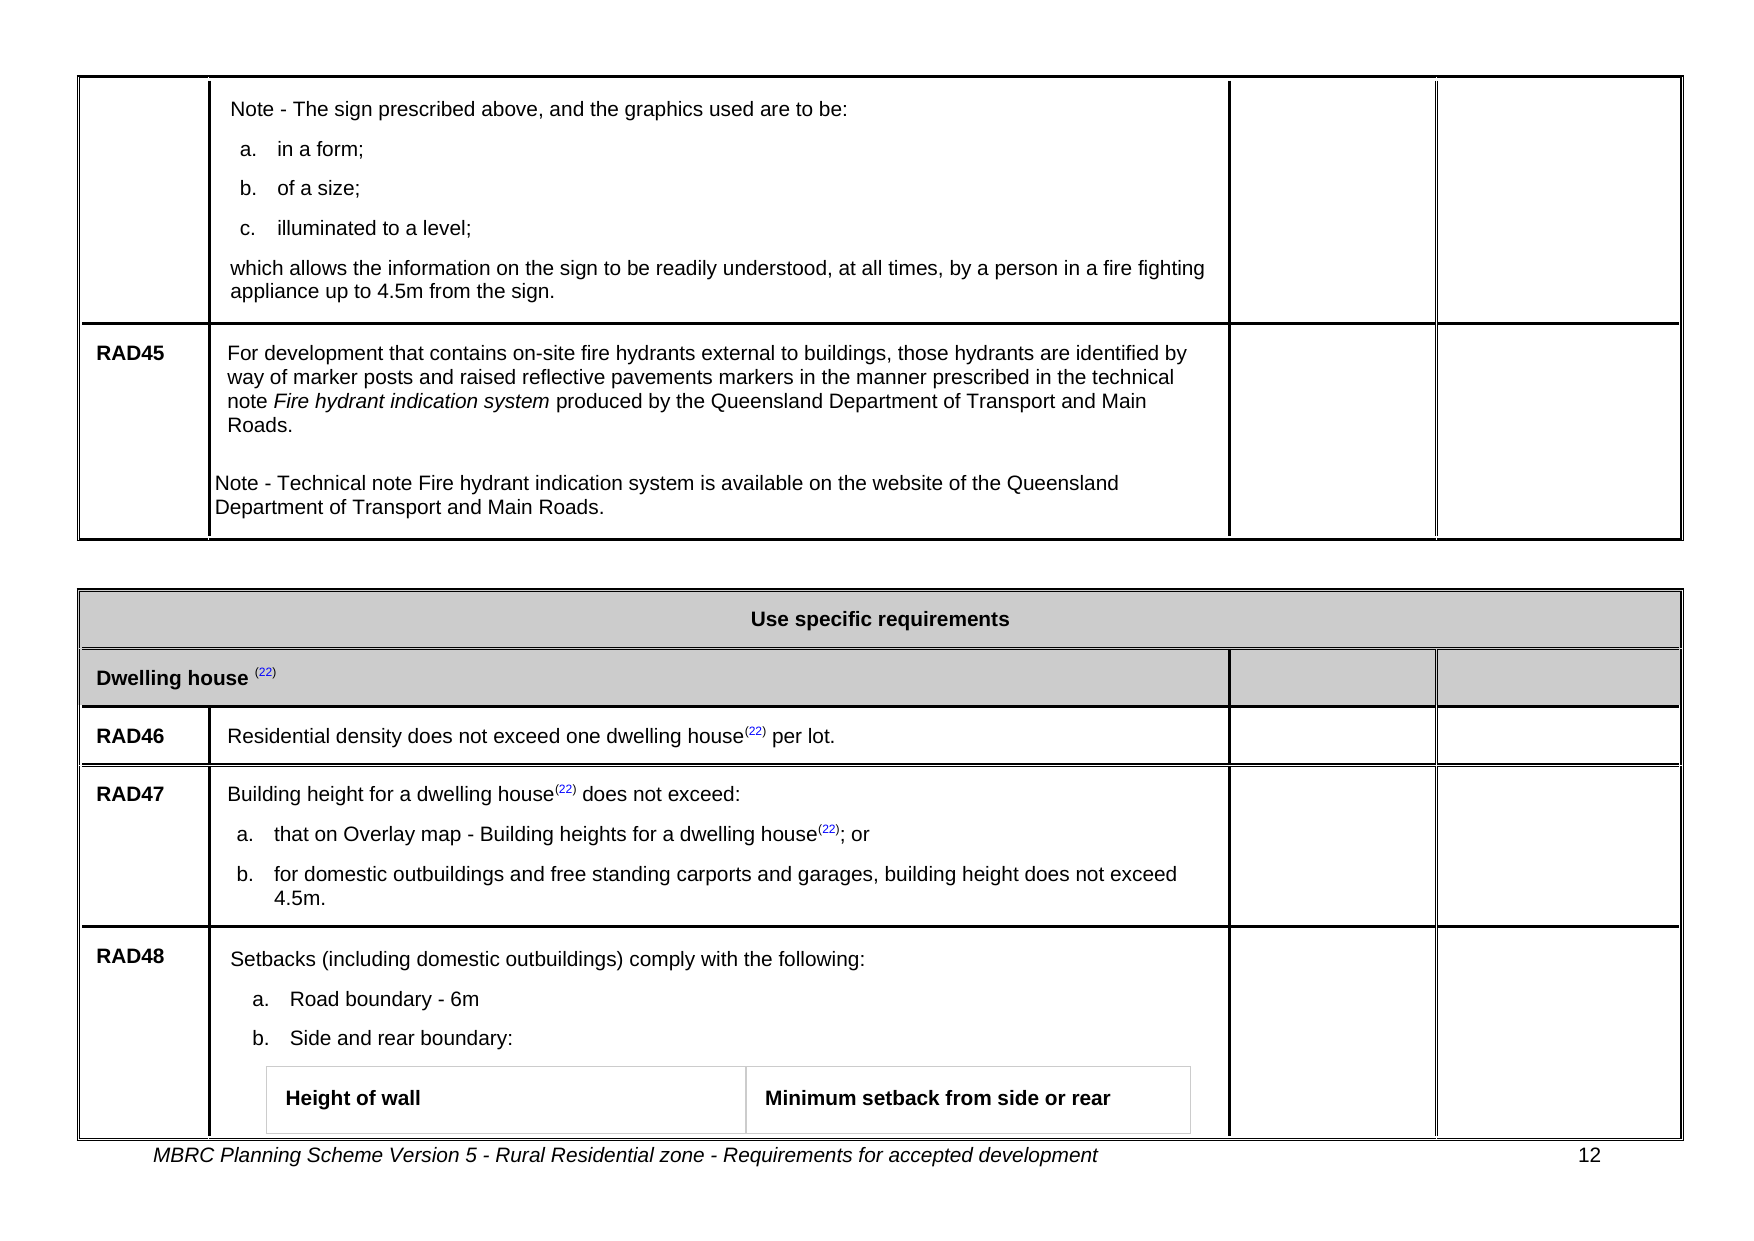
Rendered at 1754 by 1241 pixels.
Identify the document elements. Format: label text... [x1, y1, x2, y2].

table_cell [1436, 646, 1681, 705]
table_cell [1231, 708, 1435, 763]
table_cell Dwelling house (22) [80, 646, 1229, 705]
table_cell Building height for a dwelling house(22) does not exceed: that on Overlay map - Building heights for a dwelling house(22); or for domestic outbuildings and free standing carports and garages, building height does not exceed 4.5m. [211, 767, 1228, 925]
table_cell [1436, 925, 1680, 1137]
table_cell [1231, 650, 1435, 705]
table_cell RAD46 [80, 705, 208, 763]
table_cell [1436, 78, 1680, 322]
table_cell Residential density does not exceed one dwelling house(22) per lot. [211, 708, 1228, 763]
table_cell [209, 928, 1229, 1137]
table_cell [1229, 928, 1436, 1137]
table_cell RAD48 [80, 925, 209, 1137]
table_cell For development that contains on-site fire hydrants external to buildings, those hydrants are identified by way of marker posts and raised reflective pavements markers in the manner prescribed in the technical note Fire hydrant indication system produced by the Queensland Department of Transport and Main Roads. [209, 325, 1229, 538]
table_cell [1231, 767, 1435, 925]
table_cell RAD47 [80, 763, 208, 925]
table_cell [209, 78, 1229, 322]
table_cell [1229, 78, 1436, 322]
table_cell [1436, 322, 1680, 538]
table_header Use specific requirements [80, 592, 1680, 646]
table_cell [1229, 325, 1436, 538]
table_cell [1438, 763, 1681, 925]
table_cell [1438, 705, 1680, 763]
table_cell RAD45 [80, 322, 209, 538]
table_cell RAD44 [80, 77, 209, 322]
